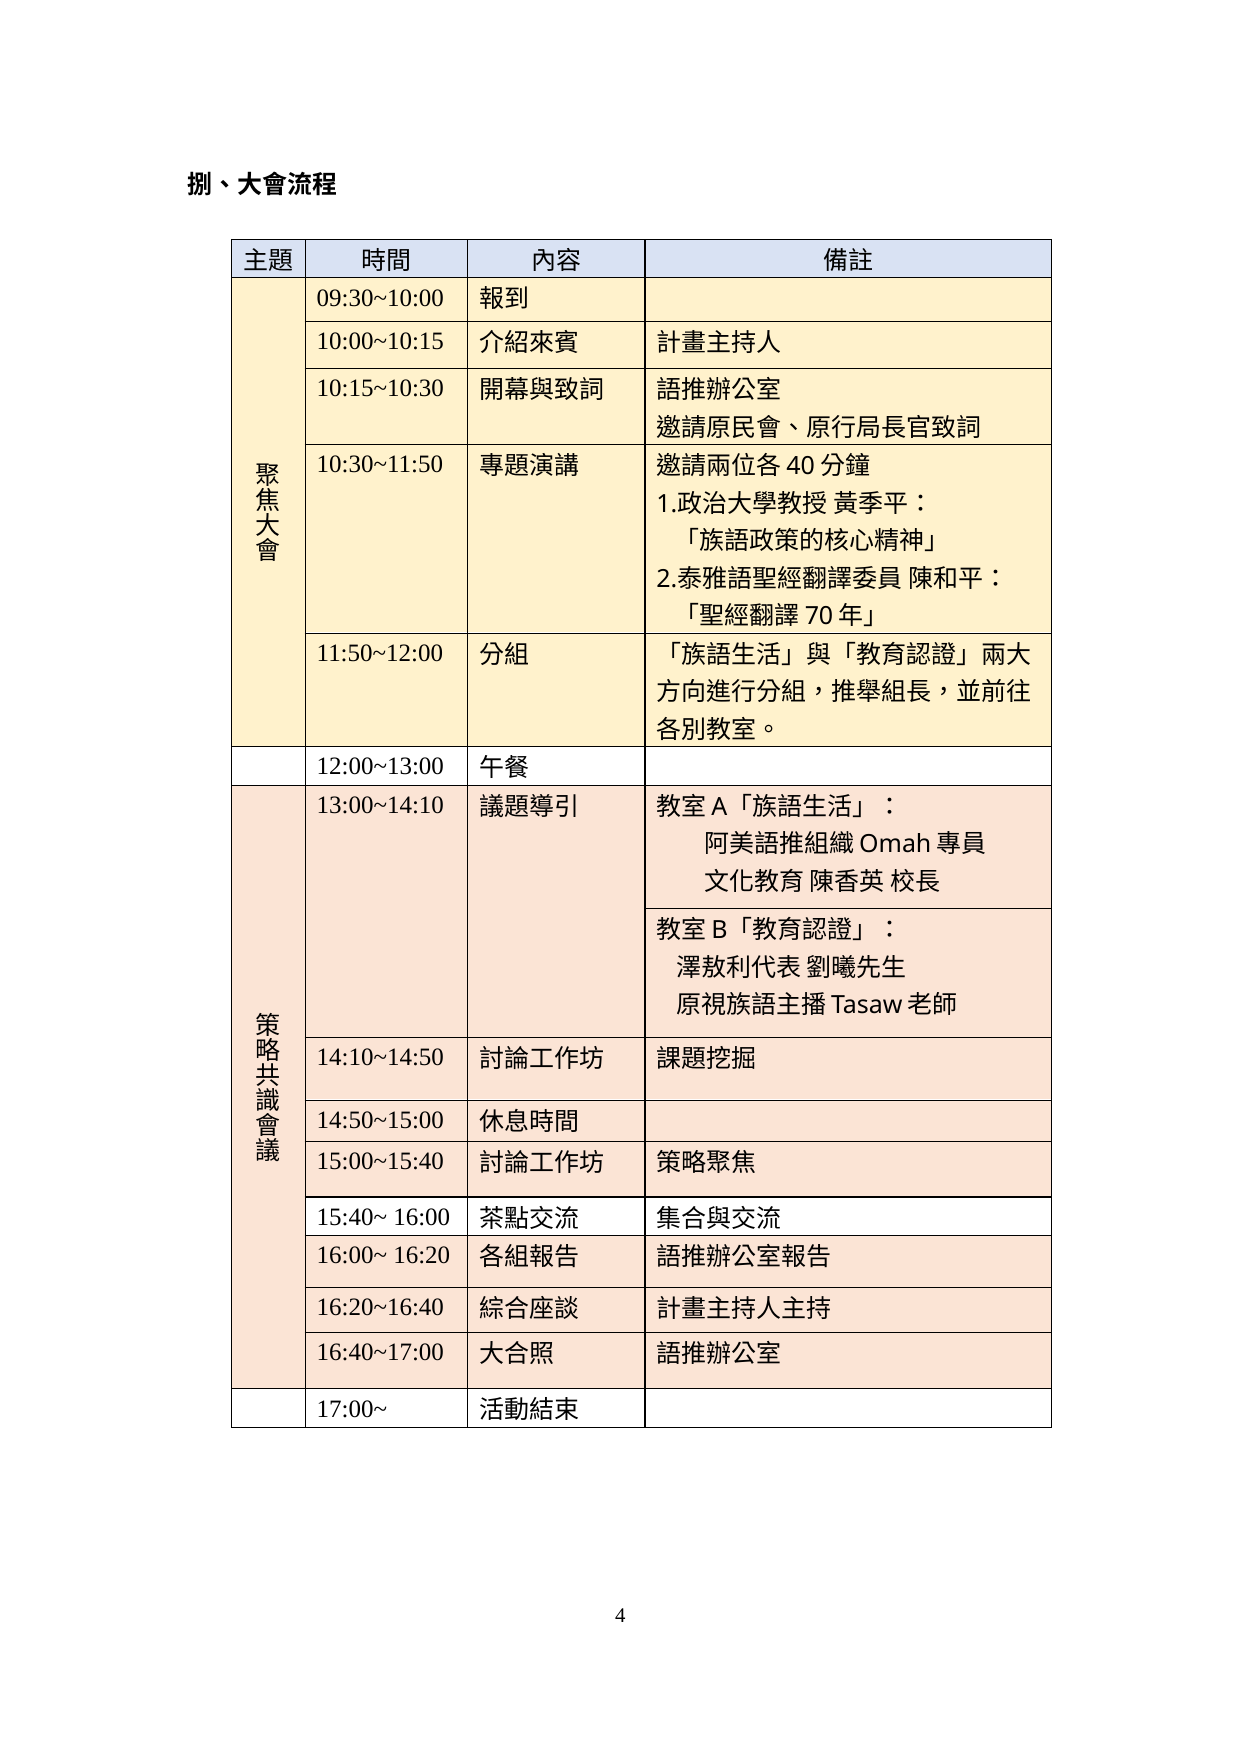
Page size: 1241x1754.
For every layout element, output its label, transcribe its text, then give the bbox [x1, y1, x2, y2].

table_cell 語推辦公室 [646, 1333, 1051, 1388]
table_cell 專題演講 [468, 445, 644, 632]
table_cell 16:00~ 16:20 [306, 1236, 467, 1287]
table_cell 邀請兩位各40分鐘 1.政治大學教授 黃季平： 「族語政策的核心精神」 2.泰雅語聖經翻譯委員 陳和平： 「聖經翻譯70年」 [646, 445, 1051, 632]
table_cell [232, 1389, 305, 1427]
table_cell 各組報告 [468, 1236, 644, 1287]
table_header 時間 [306, 240, 467, 277]
table_cell 16:40~17:00 [306, 1333, 467, 1388]
table_cell [646, 278, 1051, 321]
table_cell 語推辦公室報告 [646, 1236, 1051, 1287]
table_cell 14:10~14:50 [306, 1038, 467, 1099]
text 捌、大會流程 [187, 164, 1053, 201]
table_cell 綜合座談 [468, 1288, 644, 1332]
table_cell 報到 [468, 278, 644, 321]
table_cell [646, 1389, 1051, 1427]
table_cell 討論工作坊 [468, 1038, 644, 1099]
table_cell 語推辦公室 邀請原民會、原行局長官致詞 [646, 369, 1051, 444]
table_cell 聚焦大會 [232, 278, 305, 746]
table_header 內容 [468, 240, 644, 277]
table_cell 計畫主持人主持 [646, 1288, 1051, 1332]
table_cell 分組 [468, 634, 644, 746]
table_cell [646, 1101, 1051, 1141]
table_cell 「族語生活」與「教育認證」兩大方向進行分組，推舉組長，並前往各別教室。 [646, 634, 1051, 746]
table_cell 討論工作坊 [468, 1142, 644, 1196]
table_cell [646, 747, 1051, 784]
table_cell 12:00~13:00 [306, 747, 467, 784]
table_header 備註 [646, 240, 1051, 277]
table_cell 茶點交流 [468, 1198, 644, 1235]
table_cell 介紹來賓 [468, 322, 644, 368]
table_cell 11:50~12:00 [306, 634, 467, 746]
table_cell 10:15~10:30 [306, 369, 467, 444]
table_cell 10:30~11:50 [306, 445, 467, 632]
table_cell 16:20~16:40 [306, 1288, 467, 1332]
table_cell 09:30~10:00 [306, 278, 467, 321]
table_cell 15:40~ 16:00 [306, 1198, 467, 1235]
table_cell 休息時間 [468, 1101, 644, 1141]
table_cell 集合與交流 [646, 1198, 1051, 1235]
table_cell 開幕與致詞 [468, 369, 644, 444]
table_cell 策略聚焦 [646, 1142, 1051, 1196]
table_cell 教室B「教育認證」： 澤敖利代表 劉曦先生 原視族語主播Tasaw老師 [646, 909, 1051, 1037]
table_cell 策略共識會議 [232, 786, 305, 1388]
table_cell 議題導引 [468, 786, 644, 1037]
table_cell 大合照 [468, 1333, 644, 1388]
table_cell 活動結束 [468, 1389, 644, 1427]
table_cell 課題挖掘 [646, 1038, 1051, 1099]
table_cell 13:00~14:10 [306, 786, 467, 1037]
table_cell 17:00~ [306, 1389, 467, 1427]
table_header 主題 [232, 240, 305, 277]
table_cell 10:00~10:15 [306, 322, 467, 368]
table_cell 計畫主持人 [646, 322, 1051, 368]
table_cell 15:00~15:40 [306, 1142, 467, 1196]
table_cell 14:50~15:00 [306, 1101, 467, 1141]
table_cell [232, 747, 305, 784]
table_cell 教室A「族語生活」： 阿美語推組織Omah專員 文化教育 陳香英 校長 [646, 786, 1051, 908]
table_cell 午餐 [468, 747, 644, 784]
